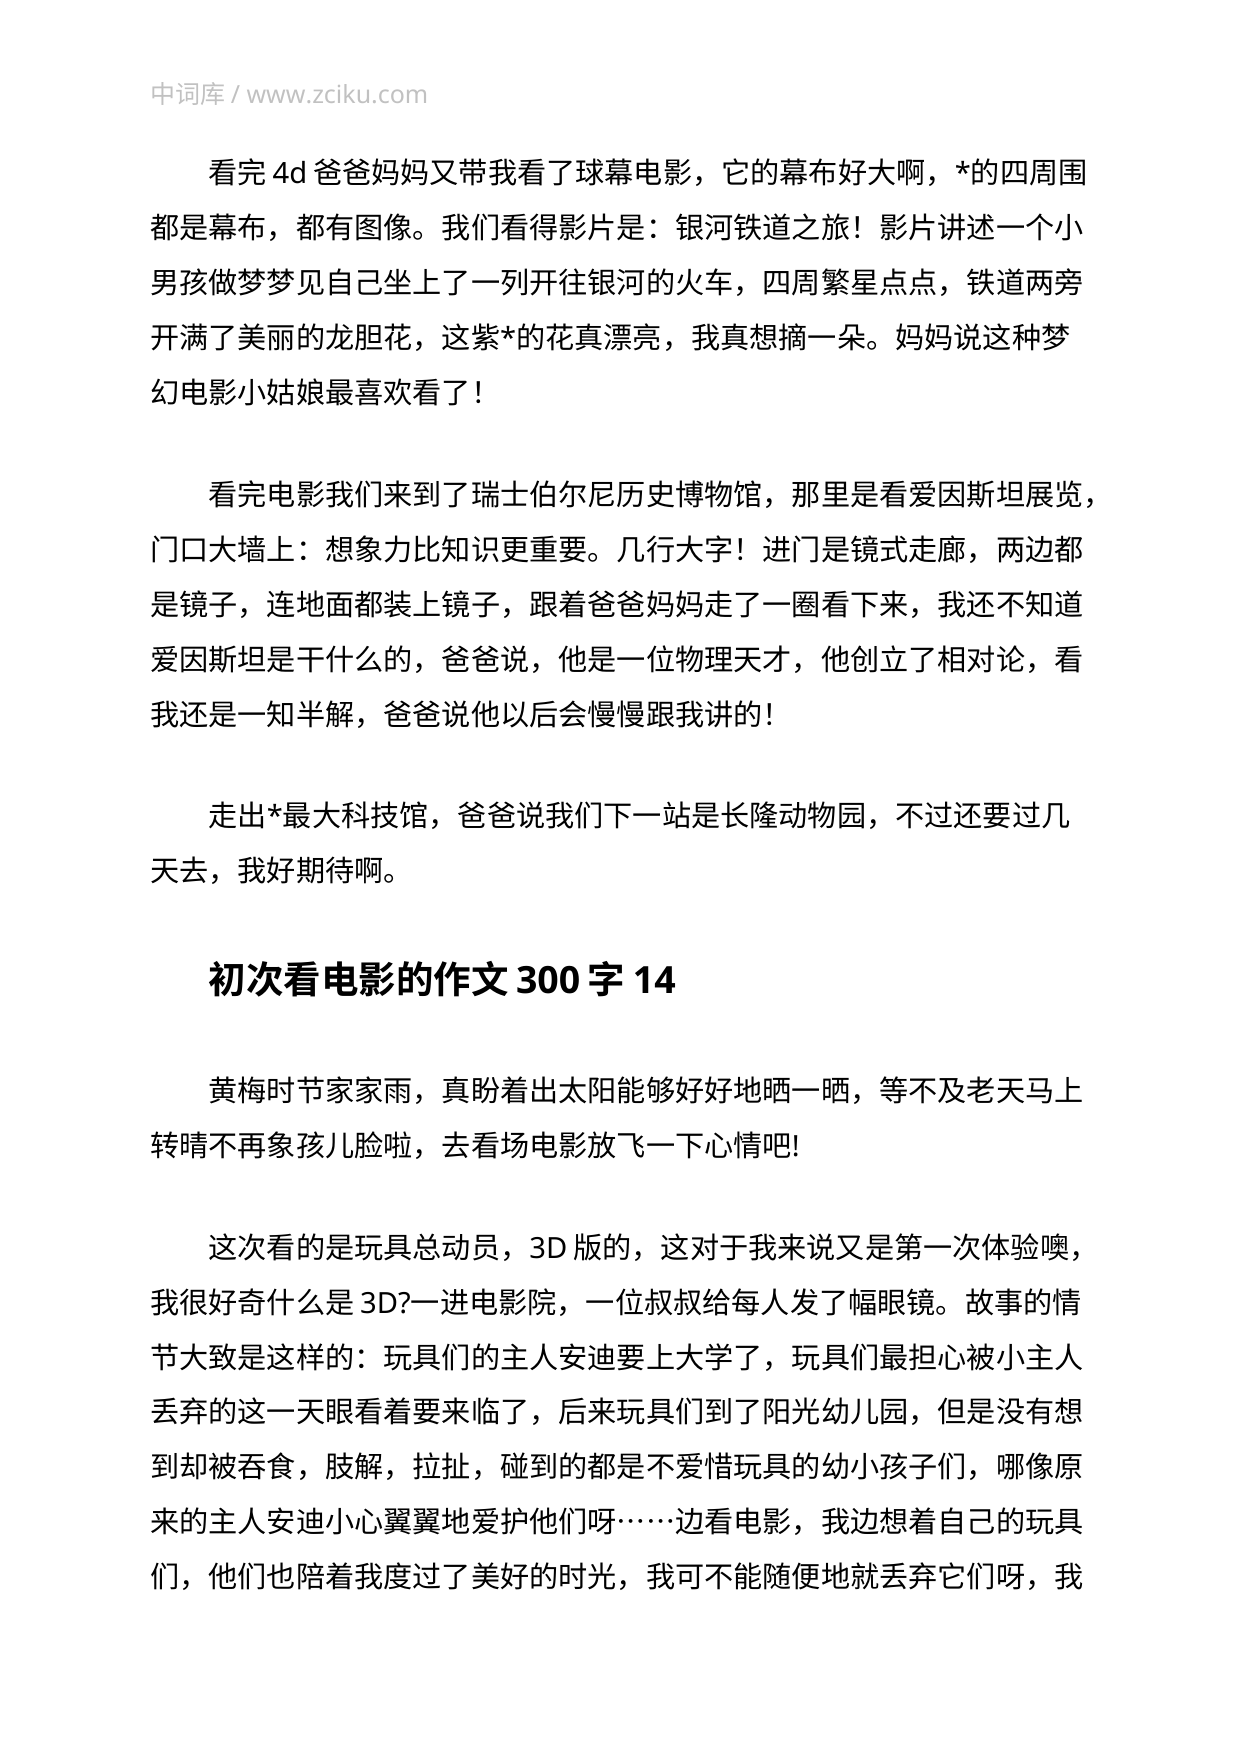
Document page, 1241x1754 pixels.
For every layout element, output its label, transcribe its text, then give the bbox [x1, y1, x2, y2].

text 黄梅时节家家雨，真盼着出太阳能够好好地晒一晒，等不及老天马上转晴不再象孩儿脸啦，去看场电影放飞一下心情吧! [150, 1067, 1090, 1164]
text 走出*最大科技馆，爸爸说我们下一站是长隆动物园，不过还要过几天去，我好期待啊。 [150, 793, 1090, 890]
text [150, 1224, 1090, 1596]
text 看完电影我们来到了瑞士伯尔尼历史博物馆，那里是看爱因斯坦展览，门口大墙上：想象力比知识更重要。几行大字！进门是镜式走廊，两边都是镜子，连地面都装上镜子，跟着爸爸妈妈走了一圈看下来，我还不知道爱因斯坦是干什么的，爸爸说，他是一位物理天才，他创立了相对论，看我还是一知半解，爸爸说他以后会慢慢跟我讲的！ [150, 472, 1090, 733]
text 初次看电影的作文300字14 [150, 950, 1090, 1004]
text 看完4d爸爸妈妈又带我看了球幕电影，它的幕布好大啊，*的四周围都是幕布，都有图像。我们看得影片是：银河铁道之旅！影片讲述一个小男孩做梦梦见自己坐上了一列开往银河的火车，四周繁星点点，铁道两旁开满了美丽的龙胆花，这紫*的花真漂亮，我真想摘一朵。妈妈说这种梦幻电影小姑娘最喜欢看了！ [150, 150, 1090, 412]
